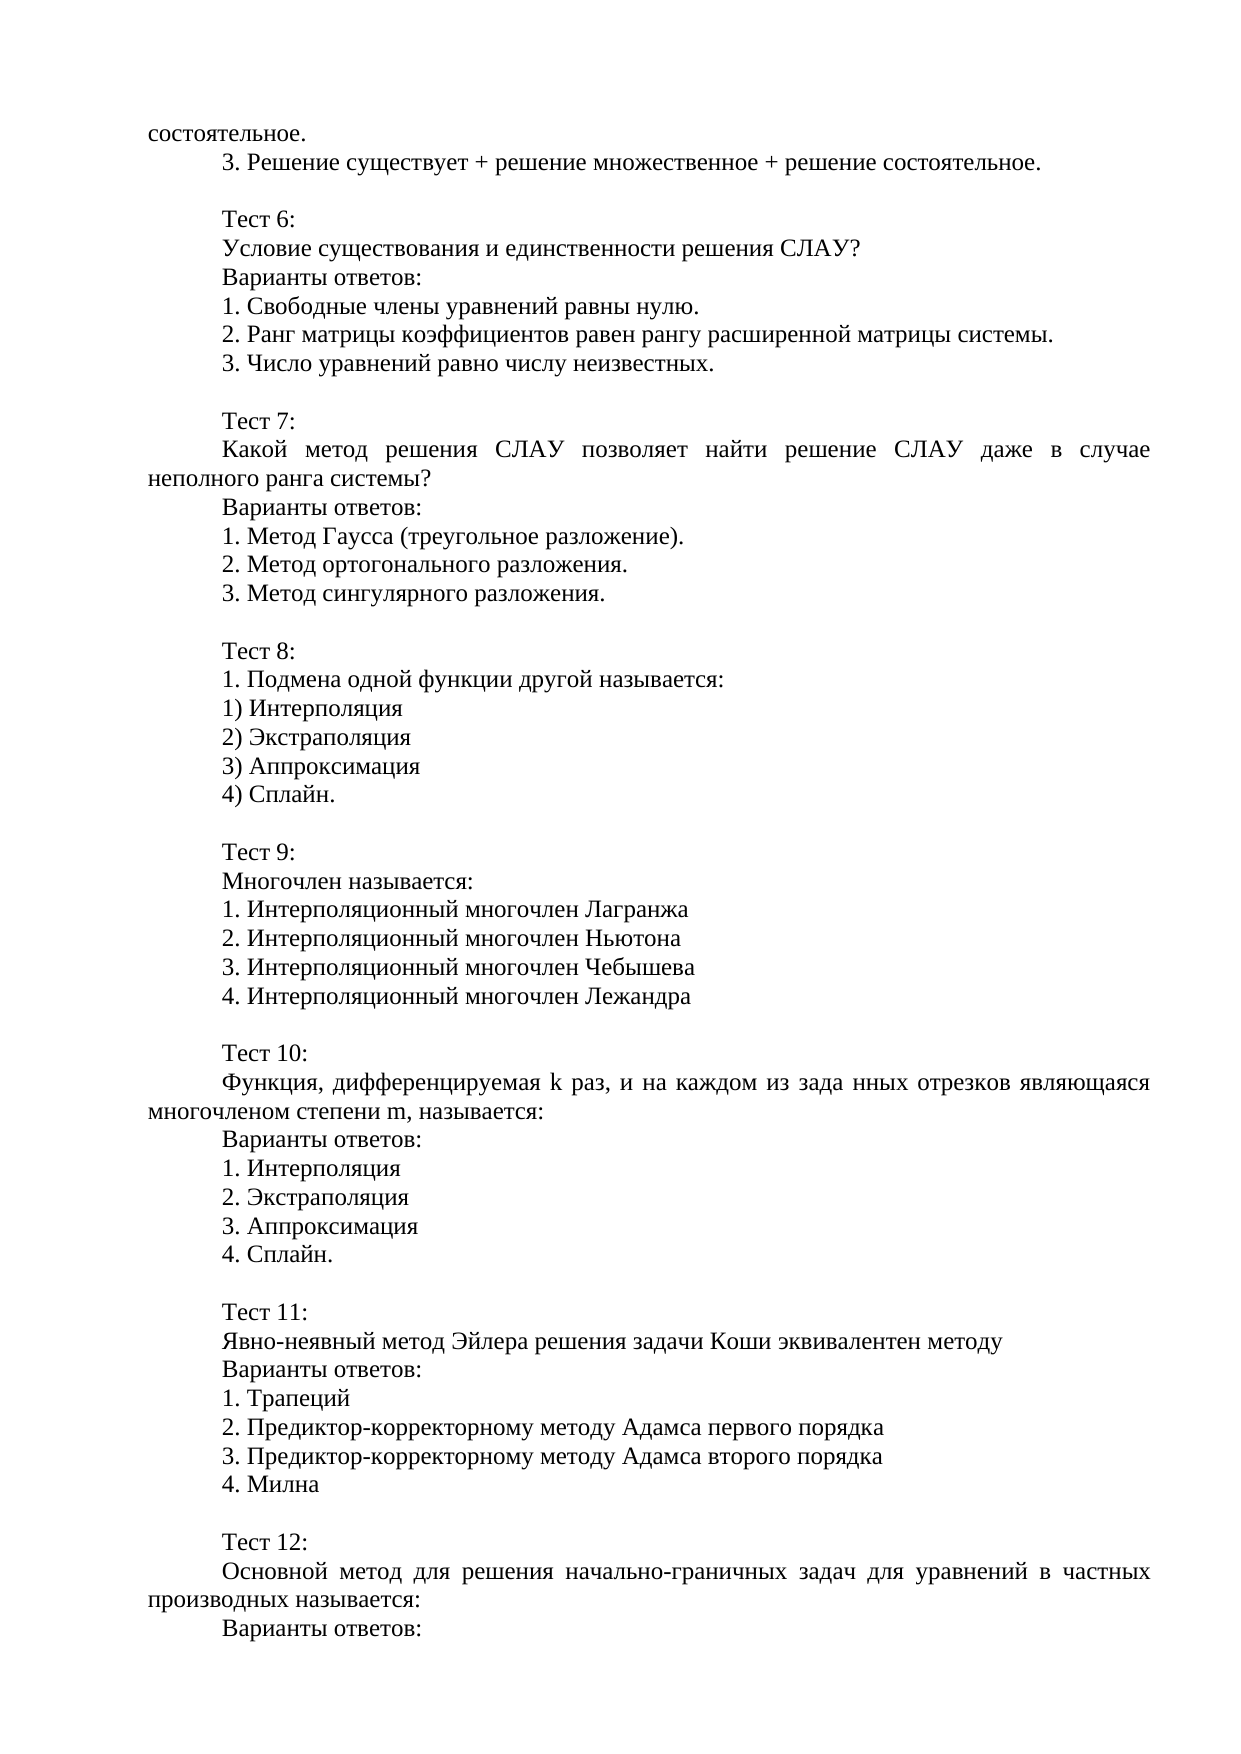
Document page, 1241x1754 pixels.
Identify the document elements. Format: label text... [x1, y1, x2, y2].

text 2. Метод ортогонального разложения. [148, 549, 1152, 578]
text 3. Аппроксимация [148, 1211, 1152, 1239]
text Варианты ответов: [148, 492, 1152, 521]
text Варианты ответов: [148, 262, 1152, 291]
text 3. Метод сингулярного разложения. [148, 578, 1152, 607]
text 2. Интерполяционный многочлен Ньютона [148, 923, 1152, 952]
text 1. Подмена одной функции другой называется: [148, 664, 1152, 693]
text 1. Метод Гаусса (треугольное разложение). [148, 521, 1152, 549]
text 2. Экстраполяция [148, 1182, 1152, 1211]
text 2. Ранг матрицы коэффициентов равен рангу расширенной матрицы системы. [148, 319, 1152, 348]
text Явно-неявный метод Эйлера решения задачи Коши эквивалентен методу [148, 1326, 1152, 1354]
text 2) Экстраполяция [148, 722, 1152, 751]
text Тест 9: [148, 837, 1152, 866]
text 1. Свободные члены уравнений равны нулю. [148, 291, 1152, 319]
text 2. Предиктор-корректорному методу Адамса первого порядка [148, 1412, 1152, 1441]
text Условие существования и единственности решения СЛАУ? [148, 233, 1152, 262]
text 3) Аппроксимация [148, 751, 1152, 779]
text Функция, дифференцируемая k раз, и на каждом из зада нных отрезков являющаяся многочленом степени m, называется: [148, 1067, 1152, 1124]
text 1. Интерполяция [148, 1153, 1152, 1182]
text 1. Интерполяционный многочлен Лагранжа [148, 894, 1152, 923]
text Варианты ответов: [148, 1354, 1152, 1383]
text Многочлен называется: [148, 866, 1152, 894]
text 4. Сплайн. [148, 1239, 1152, 1268]
text Варианты ответов: [148, 1124, 1152, 1153]
text 1. Трапеций [148, 1383, 1152, 1412]
text 4) Сплайн. [148, 779, 1152, 808]
text Основной метод для решения начально-граничных задач для уравнений в частных производных называется: [148, 1556, 1152, 1613]
text 3. Интерполяционный многочлен Чебышева [148, 952, 1152, 981]
text Тест 12: [148, 1527, 1152, 1556]
text Тест 7: [148, 406, 1152, 434]
text 3. Предиктор-корректорному методу Адамса второго порядка [148, 1441, 1152, 1469]
text 1) Интерполяция [148, 693, 1152, 722]
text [148, 118, 1152, 147]
text Тест 10: [148, 1038, 1152, 1067]
text 3. Число уравнений равно числу неизвестных. [148, 348, 1152, 377]
text 3. Решение существует + решение множественное + решение состоятельное. [148, 147, 1152, 176]
text 4. Интерполяционный многочлен Лежандра [148, 981, 1152, 1009]
text 4. Милна [148, 1469, 1152, 1498]
text Какой метод решения СЛАУ позволяет найти решение СЛАУ даже в случае неполного ранга системы? [148, 434, 1152, 492]
text Тест 11: [148, 1297, 1152, 1326]
text Тест 6: [148, 204, 1152, 233]
text Варианты ответов: [148, 1613, 1152, 1642]
text Тест 8: [148, 636, 1152, 664]
